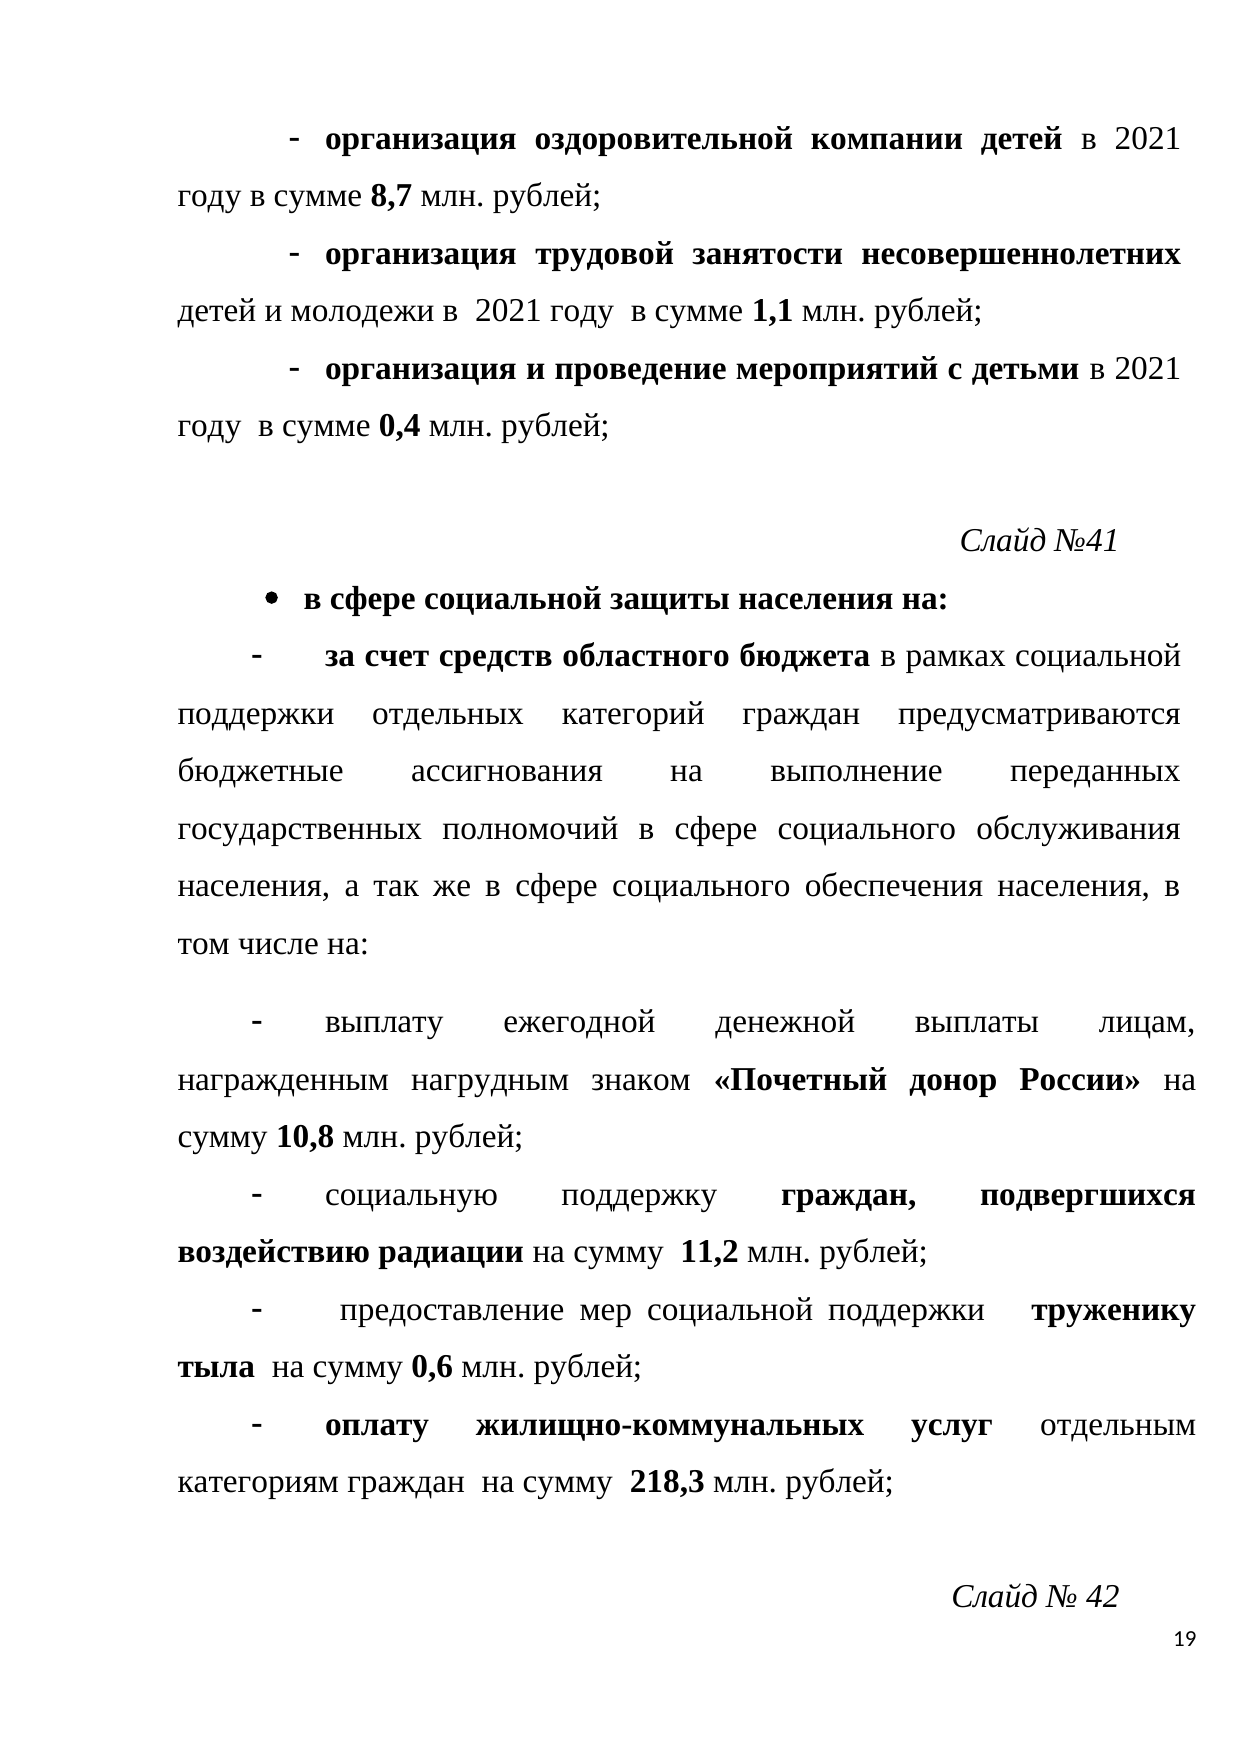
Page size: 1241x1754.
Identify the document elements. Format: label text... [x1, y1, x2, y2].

list организация оздоровительной компании детей в 2021 году в сумме 8,7 млн. рублей; [177, 118, 1181, 214]
list организация трудовой занятости несовершеннолетних детей и молодежи в 2021 году в сумме 1,1 млн. рублей; [177, 233, 1181, 329]
list Слайд №41 [326, 521, 1181, 559]
list организация и проведение мероприятий с детьми в 2021 году в сумме 0,4 млн. рублей; [177, 348, 1181, 444]
list социальную поддержку граждан, подвергшихся воздействию радиации на сумму 11,2 млн. рублей; [177, 1174, 1196, 1270]
list Слайд № 42 [326, 1576, 1181, 1615]
list предоставление мер социальной поддержки труженику тыла на сумму 0,6 млн. рублей; [177, 1289, 1196, 1385]
list в сфере социальной защиты населения на: [266, 578, 1181, 616]
list выплату ежегодной денежной выплаты лицам, награжденным нагрудным знаком «Почетный донор России» на сумму 10,8 млн. рублей; [177, 1001, 1196, 1155]
list за счет средств областного бюджета в рамках социальной поддержки отдельных категорий граждан предусматриваются бюджетные ассигнования на выполнение переданных государственных полномочий в сфере социального обслуживания населения, а так же в сфере социального обеспечения населения, в том числе на: [177, 636, 1181, 961]
list оплату жилищно-коммунальных услуг отдельным категориям граждан на сумму 218,3 млн. рублей; [177, 1404, 1196, 1500]
